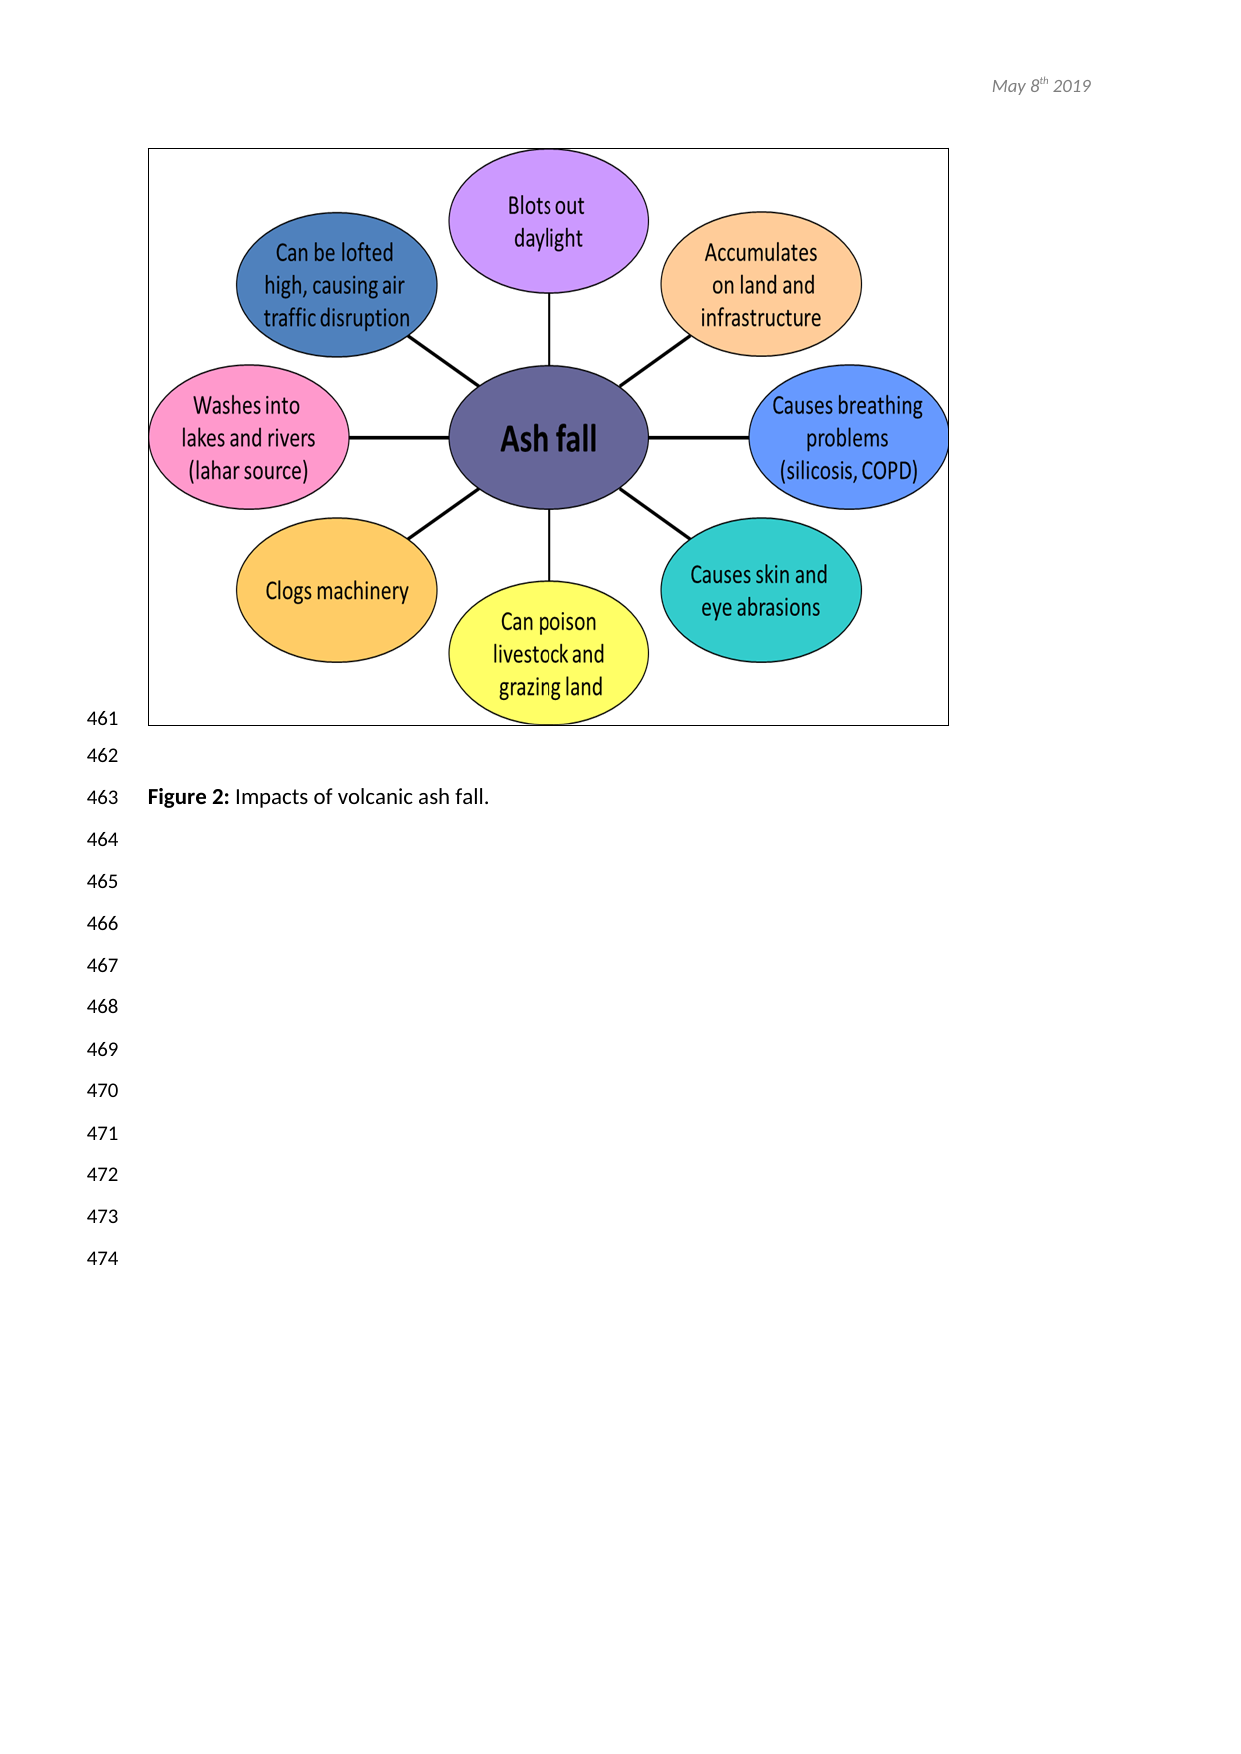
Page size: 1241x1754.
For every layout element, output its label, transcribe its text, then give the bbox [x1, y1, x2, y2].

picture [149, 149, 948, 725]
text Figure 2: Impacts of volcanic ash fall. [148, 782, 1092, 810]
